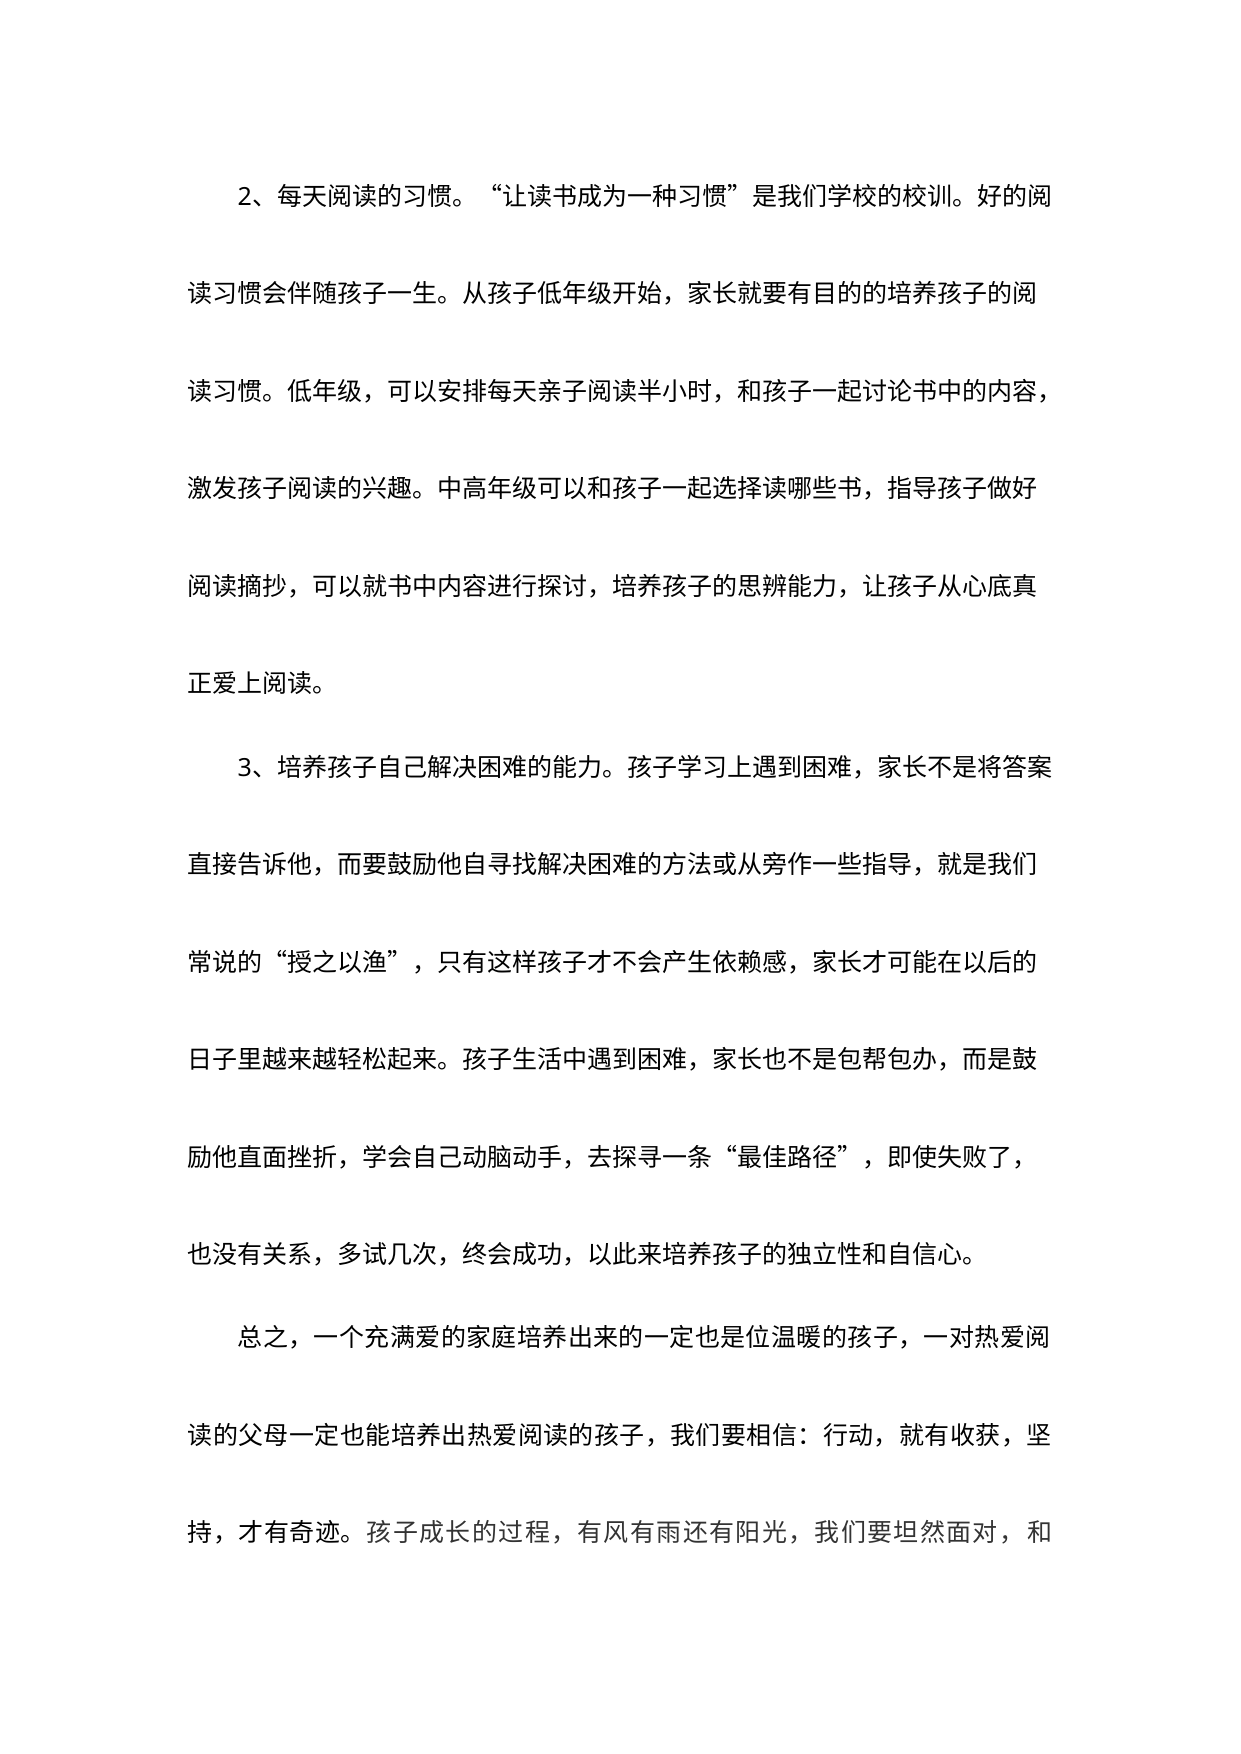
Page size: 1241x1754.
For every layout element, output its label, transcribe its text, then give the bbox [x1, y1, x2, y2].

list 3、培养孩子自己解决困难的能力。孩子学习上遇到困难，家长不是将答案直接告诉他，而要鼓励他自寻找解决困难的方法或从旁作一些指导，就是我们常说的“授之以渔”，只有这样孩子才不会产生依赖感，家长才可能在以后的日子里越来越轻松起来。孩子生活中遇到困难，家长也不是包帮包办，而是鼓励他直面挫折，学会自己动脑动手，去探寻一条“最佳路径”，即使失败了，也没有关系，多试几次，终会成功，以此来培养孩子的独立性和自信心。 [187, 733, 1053, 1285]
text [187, 1303, 1053, 1563]
list 2、每天阅读的习惯。“让读书成为一种习惯”是我们学校的校训。好的阅读习惯会伴随孩子一生。从孩子低年级开始，家长就要有目的的培养孩子的阅读习惯。低年级，可以安排每天亲子阅读半小时，和孩子一起讨论书中的内容，激发孩子阅读的兴趣。中高年级可以和孩子一起选择读哪些书，指导孩子做好阅读摘抄，可以就书中内容进行探讨，培养孩子的思辨能力，让孩子从心底真正爱上阅读。 [187, 162, 1053, 714]
